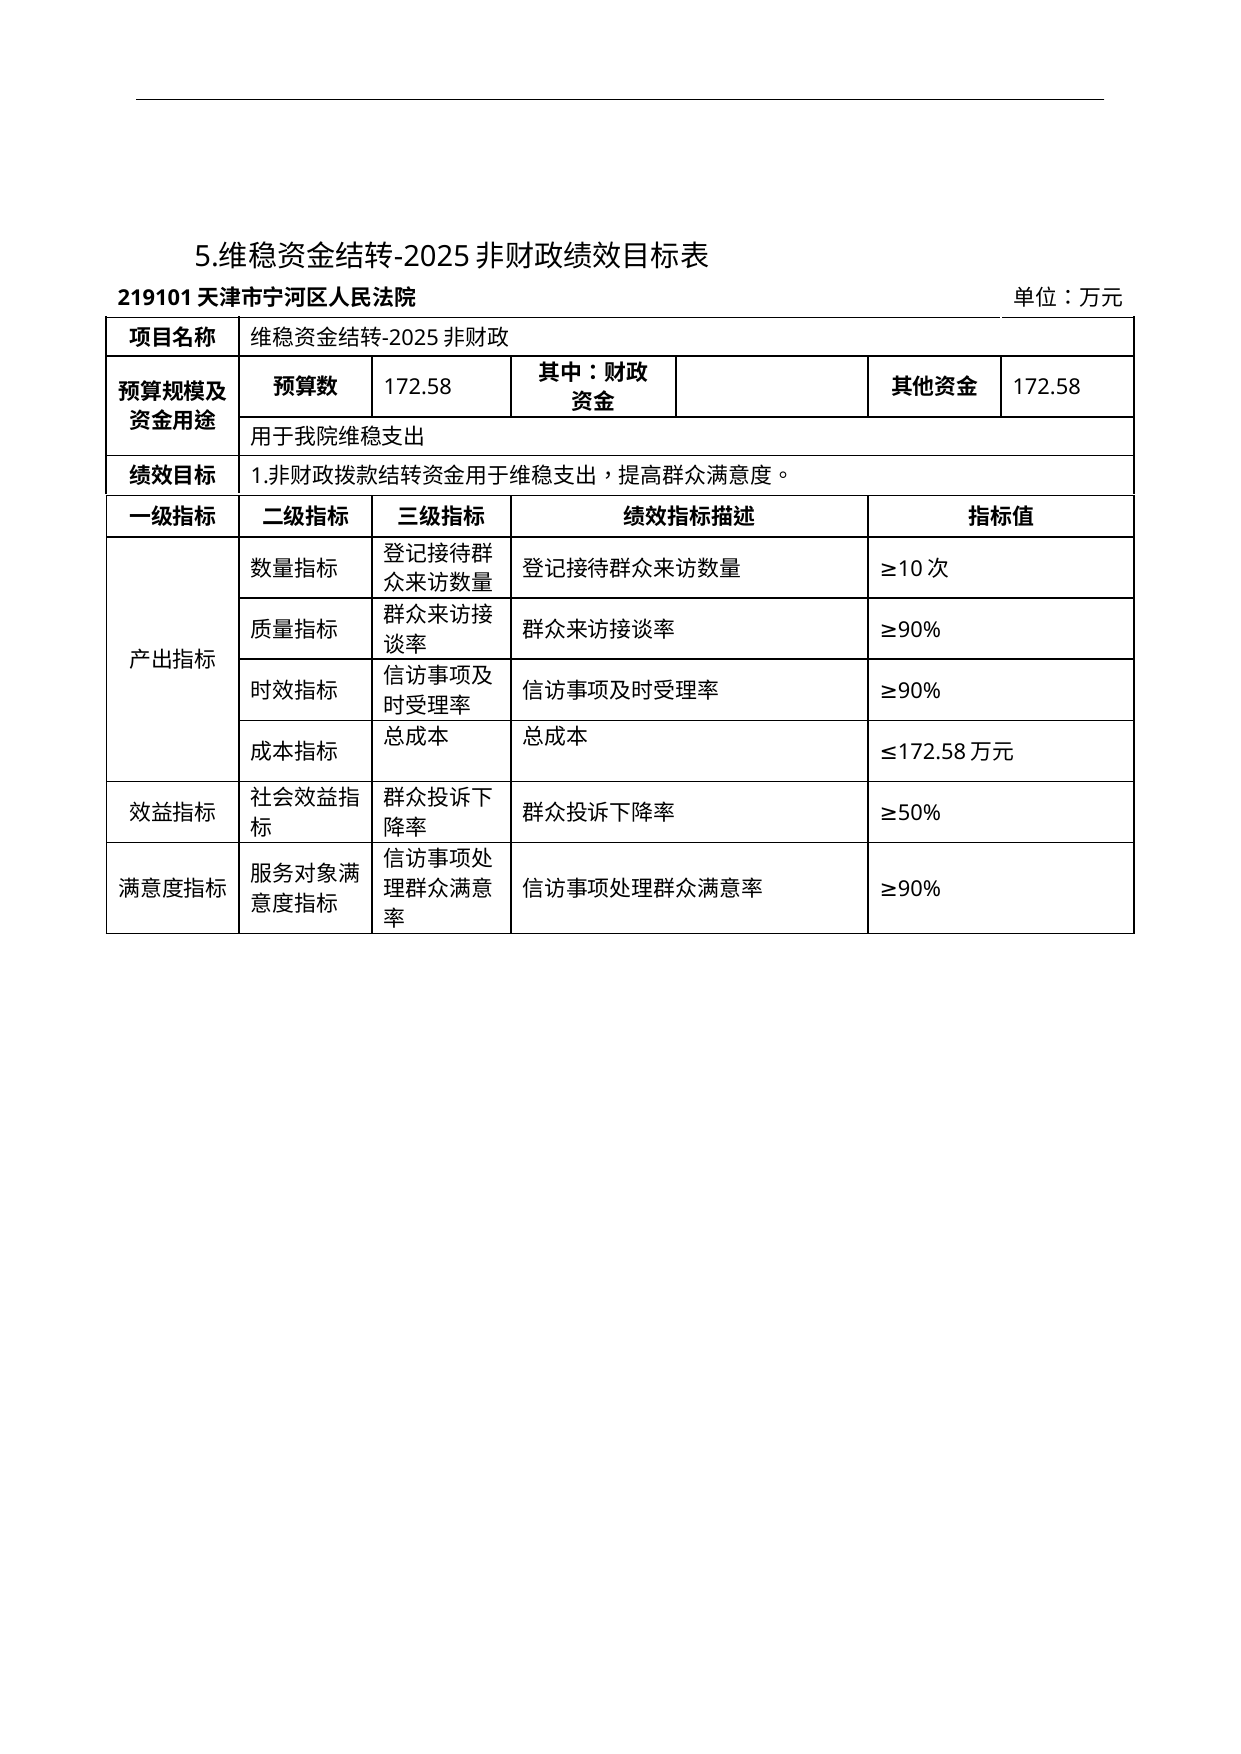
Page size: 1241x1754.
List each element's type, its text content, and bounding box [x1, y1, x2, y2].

table_cell 成本指标 [240, 721, 371, 781]
table_cell 信访事项及时受理率 [373, 660, 510, 719]
table_header 三级指标 [373, 496, 510, 536]
table_cell ≥90% [869, 843, 1133, 933]
table_header 219101天津市宁河区人民法院 [107, 277, 1000, 316]
table_cell 其他资金 [869, 357, 1000, 416]
table_cell 时效指标 [240, 660, 371, 719]
table_cell 172.58 [373, 357, 510, 416]
table_cell 群众来访接谈率 [512, 599, 867, 658]
table_cell 群众来访接谈率 [373, 599, 510, 658]
table_cell 满意度指标 [107, 843, 238, 933]
table_cell ≥90% [869, 660, 1133, 719]
table_cell 项目名称 [107, 318, 238, 355]
table_cell ≥10次 [869, 538, 1133, 597]
table_cell 效益指标 [107, 782, 238, 842]
table_cell 信访事项处理群众满意率 [512, 843, 867, 933]
table_cell 其中：财政 资金 [512, 357, 675, 416]
table_cell 群众投诉下降率 [373, 782, 510, 842]
table_cell 数量指标 [240, 538, 371, 597]
table_cell 社会效益指标 [240, 782, 371, 842]
table_cell 1.非财政拨款结转资金用于维稳支出，提高群众满意度。 [240, 456, 1133, 493]
table_cell 绩效目标 [107, 456, 238, 493]
table_cell 产出指标 [107, 538, 238, 781]
table_cell 群众投诉下降率 [512, 782, 867, 842]
table_cell 服务对象满意度指标 [240, 843, 371, 933]
table_cell 用于我院维稳支出 [240, 418, 1133, 454]
text 5.维稳资金结转-2025非财政绩效目标表 [136, 235, 1104, 275]
table_cell 预算规模及资金用途 [107, 357, 238, 454]
table_cell 信访事项及时受理率 [512, 660, 867, 719]
table_header 二级指标 [240, 496, 371, 536]
table_cell ≤172.58万元 [869, 721, 1133, 781]
table_header 指标值 [869, 496, 1133, 536]
table_cell 预算数 [240, 357, 371, 416]
table_cell 登记接待群众来访数量 [512, 538, 867, 597]
table_cell 维稳资金结转-2025非财政 [240, 318, 1133, 355]
table_cell 登记接待群众来访数量 [373, 538, 510, 597]
table_header 绩效指标描述 [512, 496, 867, 536]
table_cell 信访事项处理群众满意率 [373, 843, 510, 933]
table_cell ≥90% [869, 599, 1133, 658]
table_header 一级指标 [107, 496, 238, 536]
table_cell 总成本 [512, 721, 867, 781]
table_cell [677, 357, 867, 416]
table_header 单位：万元 [1002, 277, 1133, 316]
table_cell 总成本 [373, 721, 510, 781]
table_cell 172.58 [1002, 357, 1133, 416]
table_cell 质量指标 [240, 599, 371, 658]
table_cell ≥50% [869, 782, 1133, 842]
